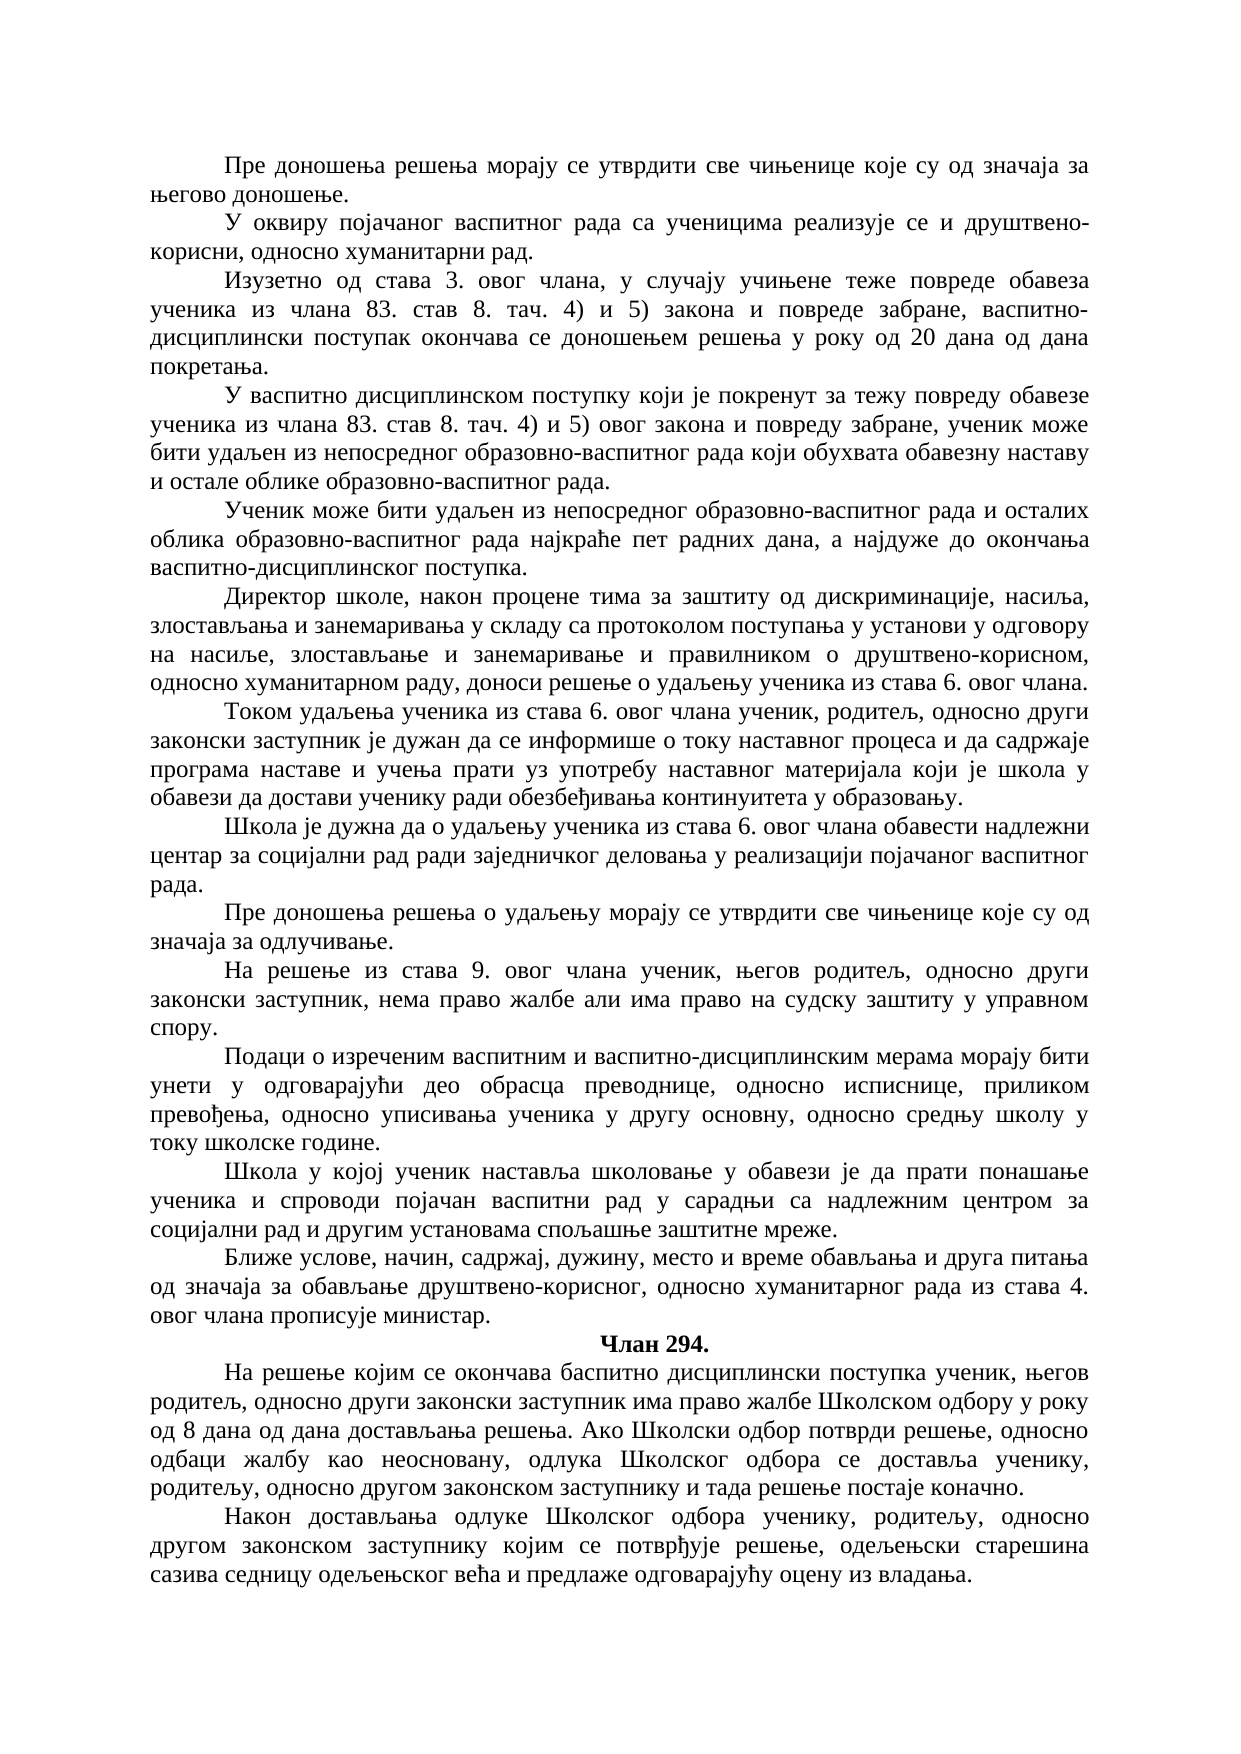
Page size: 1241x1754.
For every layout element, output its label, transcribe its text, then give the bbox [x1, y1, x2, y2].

text Директор школе, након процене тима за заштиту од дискриминације, насиља, злостављања и занемаривања у складу са протоколом поступања у установи у одговору на насиље, злостављање и занемаривање и правилником о друштвено-корисном, односно хуманитарном раду, доноси решење о удаљењу ученика из става 6. овог члана. [150, 581, 1090, 696]
text Након достављања одлуке Школског одбора ученику, родитељу, односно другом законском заступнику којим се потврђује решење, одељењски старешина сазива седницу одељењског већа и предлаже одговарајућу оцену из владања. [150, 1501, 1090, 1587]
text Члан 294. [450, 1329, 1090, 1357]
text На решење којим се окончава баспитно дисциплински поступка ученик, његов родитељ, односно други законски заступник има право жалбе Школском одбору у року од 8 дана од дана достављања решења. Ако Школски одбор потврди решење, односно одбаци жалбу као неосновану, одлука Школског одбора се доставља ученику, родитељу, односно другом законском заступнику и тада решење постаје коначно. [150, 1357, 1090, 1501]
text Пре доношења решења о удаљењу морају се утврдити све чињенице које су од значаја за одлучивање. [150, 897, 1090, 955]
text На решење из става 9. овог члана ученик, његов родитељ, односно други законски заступник, нема право жалбе али има право на судску заштиту у управном спору. [150, 955, 1090, 1041]
text У васпитно дисциплинском поступку који је покренут за тежу повреду обавезе ученика из члана 83. став 8. тач. 4) и 5) овог закона и повреду забране, ученик може бити удаљен из непосредног образовно-васпитног рада који обухвата обавезну наставу и остале облике образовно-васпитног рада. [150, 380, 1090, 495]
text Подаци о изреченим васпитним и васпитно-дисциплинским мерама морају бити унети у одговарајући део обрасца преводнице, односно исписнице, приликом превођења, односно уписивања ученика у другу основну, односно средњу школу у току школске године. [150, 1041, 1090, 1156]
text Школа је дужна да о удаљењу ученика из става 6. овог члана обавести надлежни центар за социјални рад ради заједничког деловања у реализацији појачаног васпитног рада. [150, 811, 1090, 897]
text Пре доношења решења морају се утврдити све чињенице које су од значаја за његово доношење. [150, 150, 1090, 207]
text Изузетно од става 3. овог члана, у случају учињене теже повреде обавеза ученика из члана 83. став 8. тач. 4) и 5) закона и повреде забране, васпитно-дисциплински поступак окончава се доношењем решења у року од 20 дана од дана покретања. [150, 265, 1090, 380]
text Ближе услове, начин, садржај, дужину, место и време обављања и друга питања од значаја за обављање друштвено-корисног, односно хуманитарног рада из става 4. овог члана прописује министар. [150, 1242, 1090, 1329]
text Током удаљења ученика из става 6. овог члана ученик, родитељ, односно други законски заступник је дужан да се информише о току наставног процеса и да садржаје програма наставе и учења прати уз употребу наставног материјала који је школа у обавези да достави ученику ради обезбеђивања континуитета у образовању. [150, 696, 1090, 811]
text У оквиру појачаног васпитног рада са ученицима реализује се и друштвено-корисни, односно хуманитарни рад. [150, 207, 1090, 265]
text Школа у којој ученик наставља школовање у обавези je да прати понашање ученика и спроводи појачан васпитни рад у сарадњи са надлежним центром за социјални рад и другим установама спољашње заштитне мреже. [150, 1156, 1090, 1242]
text Ученик може бити удаљен из непосредног образовно-васпитног рада и осталих облика образовно-васпитног рада најкраће пет радних дана, а најдуже до окончања васпитно-дисциплинског поступка. [150, 495, 1090, 581]
